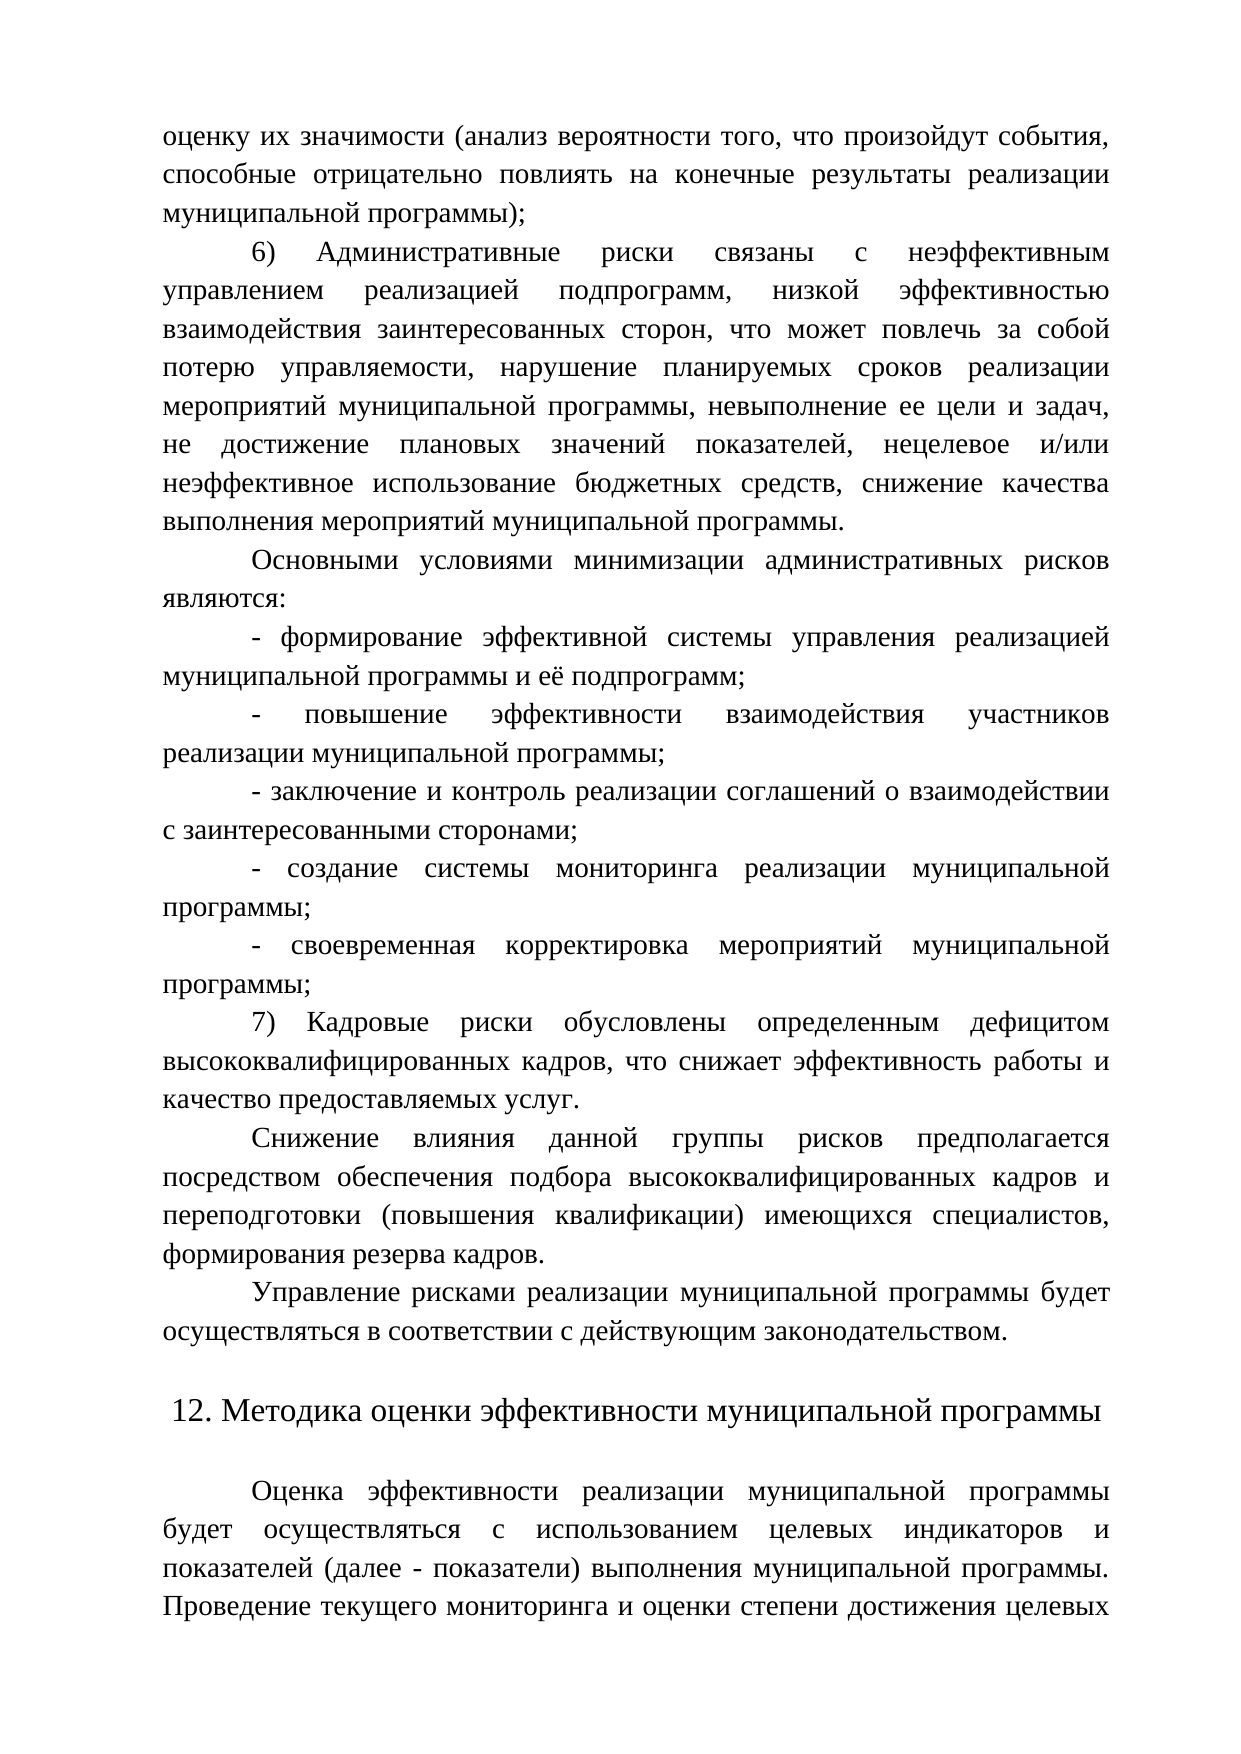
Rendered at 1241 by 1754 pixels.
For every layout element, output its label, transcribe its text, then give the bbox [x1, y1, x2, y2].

text 6) Административные риски связаны с неэффективным управлением реализацией подпрограмм, низкой эффективностью взаимодействия заинтересованных сторон, что может повлечь за собой потерю управляемости, нарушение планируемых сроков реализации мероприятий муниципальной программы, невыполнение ее цели и задач, не достижение плановых значений показателей, нецелевое и/или неэффективное использование бюджетных средств, снижение качества выполнения мероприятий муниципальной программы. [162, 234, 1110, 537]
text Снижение влияния данной группы рисков предполагается посредством обеспечения подбора высококвалифицированных кадров и переподготовки (повышения квалификации) имеющихся специалистов, формирования резерва кадров. [162, 1120, 1110, 1269]
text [162, 1473, 1110, 1622]
text Основными условиями минимизации административных рисков являются: [162, 542, 1110, 614]
text - своевременная корректировка мероприятий муниципальной программы; [162, 927, 1110, 999]
text - формирование эффективной системы управления реализацией муниципальной программы и её подпрограмм; [162, 619, 1110, 691]
text Управление рисками реализации муниципальной программы будет осуществляться в соответствии с действующим законодательством. [162, 1274, 1110, 1346]
text - заключение и контроль реализации соглашений о взаимодействии с заинтересованными сторонами; [162, 773, 1110, 845]
text - повышение эффективности взаимодействия участников реализации муниципальной программы; [162, 696, 1110, 768]
text 12. Методика оценки эффективности муниципальной программы [162, 1390, 1110, 1428]
text 7) Кадровые риски обусловлены определенным дефицитом высококвалифицированных кадров, что снижает эффективность работы и качество предоставляемых услуг. [162, 1004, 1110, 1115]
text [162, 118, 1110, 229]
text - создание системы мониторинга реализации муниципальной программы; [162, 850, 1110, 922]
